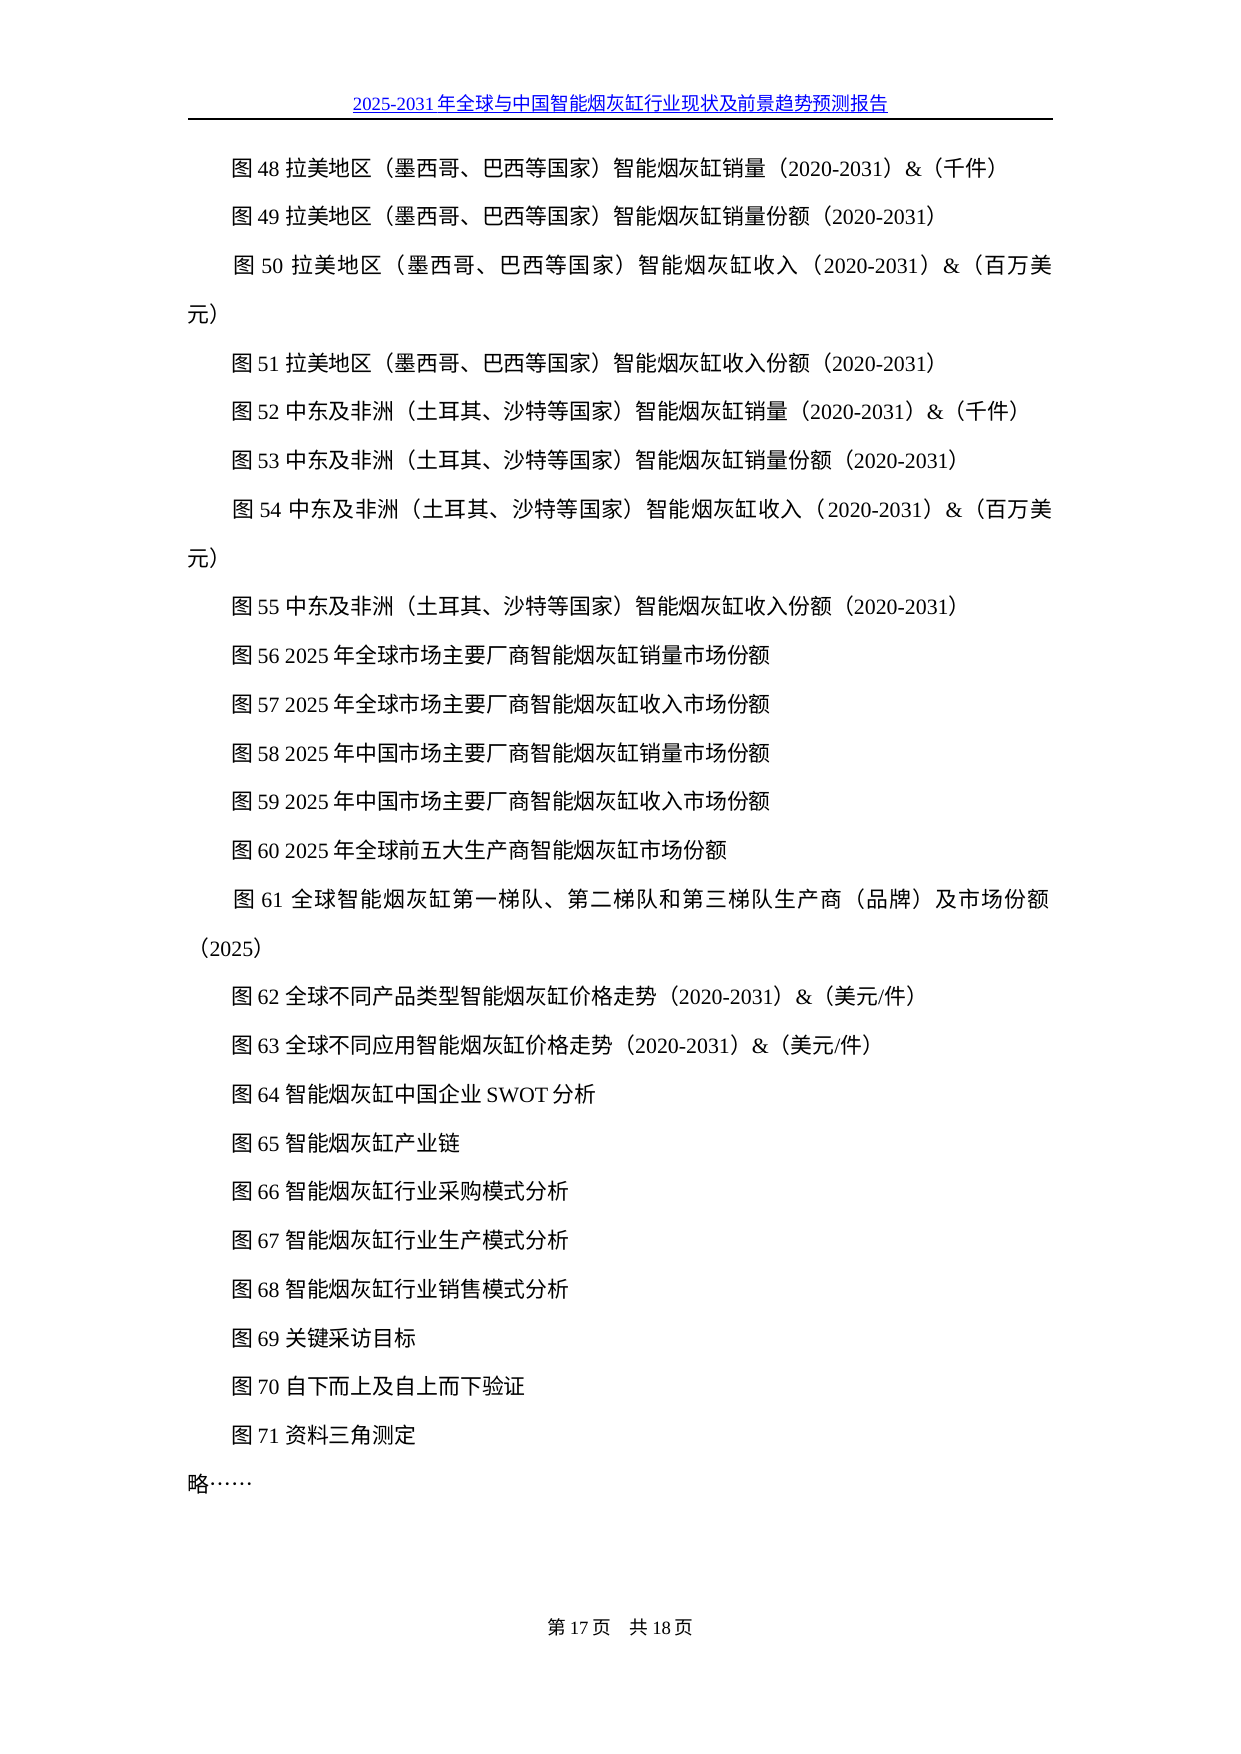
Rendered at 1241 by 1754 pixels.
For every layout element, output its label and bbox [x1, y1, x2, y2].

text [187, 150, 1053, 1499]
